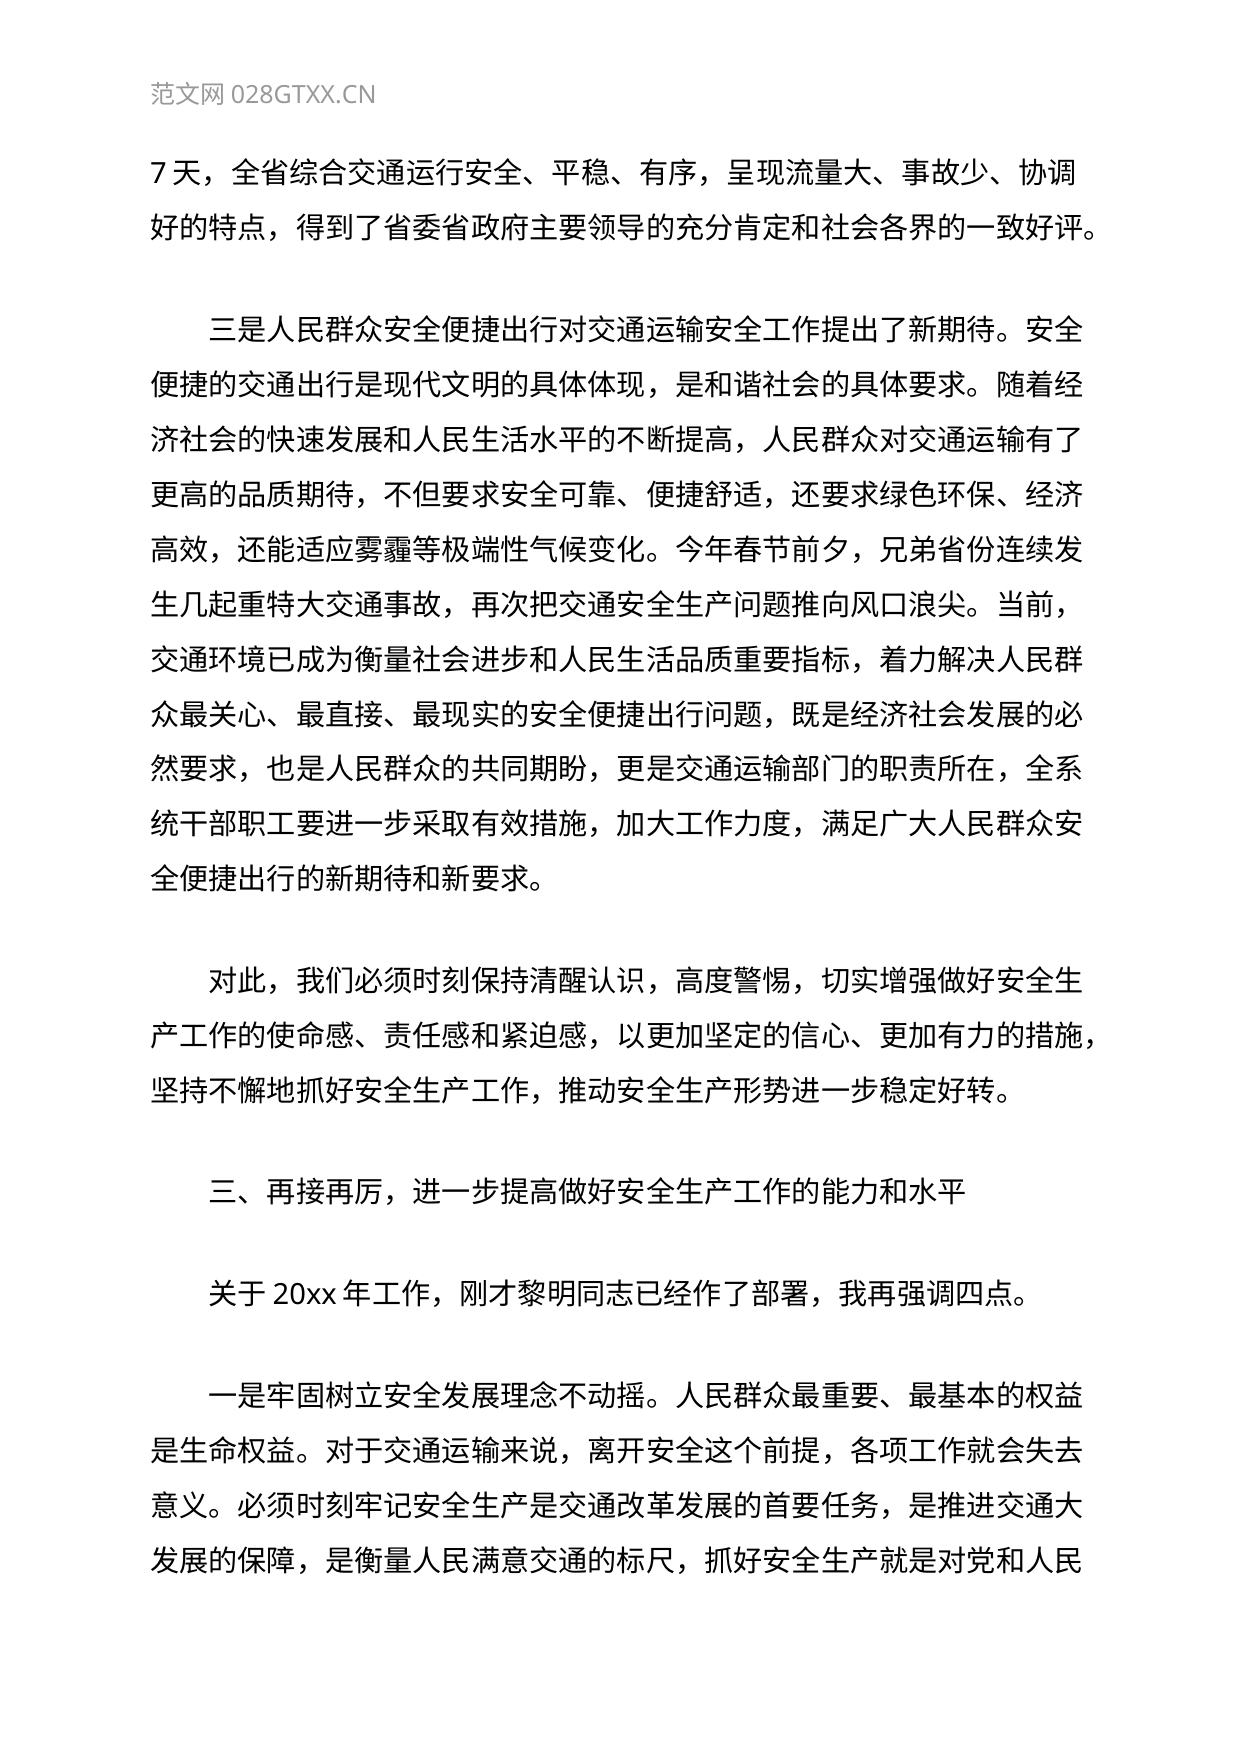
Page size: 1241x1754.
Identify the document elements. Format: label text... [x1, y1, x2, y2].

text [150, 150, 1090, 247]
text 三是人民群众安全便捷出行对交通运输安全工作提出了新期待。安全便捷的交通出行是现代文明的具体体现，是和谐社会的具体要求。随着经济社会的快速发展和人民生活水平的不断提高，人民群众对交通运输有了更高的品质期待，不但要求安全可靠、便捷舒适，还要求绿色环保、经济高效，还能适应雾霾等极端性气候变化。今年春节前夕，兄弟省份连续发生几起重特大交通事故，再次把交通安全生产问题推向风口浪尖。当前，交通环境已成为衡量社会进步和人民生活品质重要指标，着力解决人民群众最关心、最直接、最现实的安全便捷出行问题，既是经济社会发展的必然要求，也是人民群众的共同期盼，更是交通运输部门的职责所在，全系统干部职工要进一步采取有效措施，加大工作力度，满足广大人民群众安全便捷出行的新期待和新要求。 [150, 307, 1090, 898]
text 三、再接再厉，进一步提高做好安全生产工作的能力和水平 [150, 1169, 1090, 1211]
text 关于20xx年工作，刚才黎明同志已经作了部署，我再强调四点。 [150, 1271, 1090, 1313]
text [150, 1373, 1090, 1580]
text 对此，我们必须时刻保持清醒认识，高度警惕，切实增强做好安全生产工作的使命感、责任感和紧迫感，以更加坚定的信心、更加有力的措施，坚持不懈地抓好安全生产工作，推动安全生产形势进一步稳定好转。 [150, 957, 1090, 1109]
